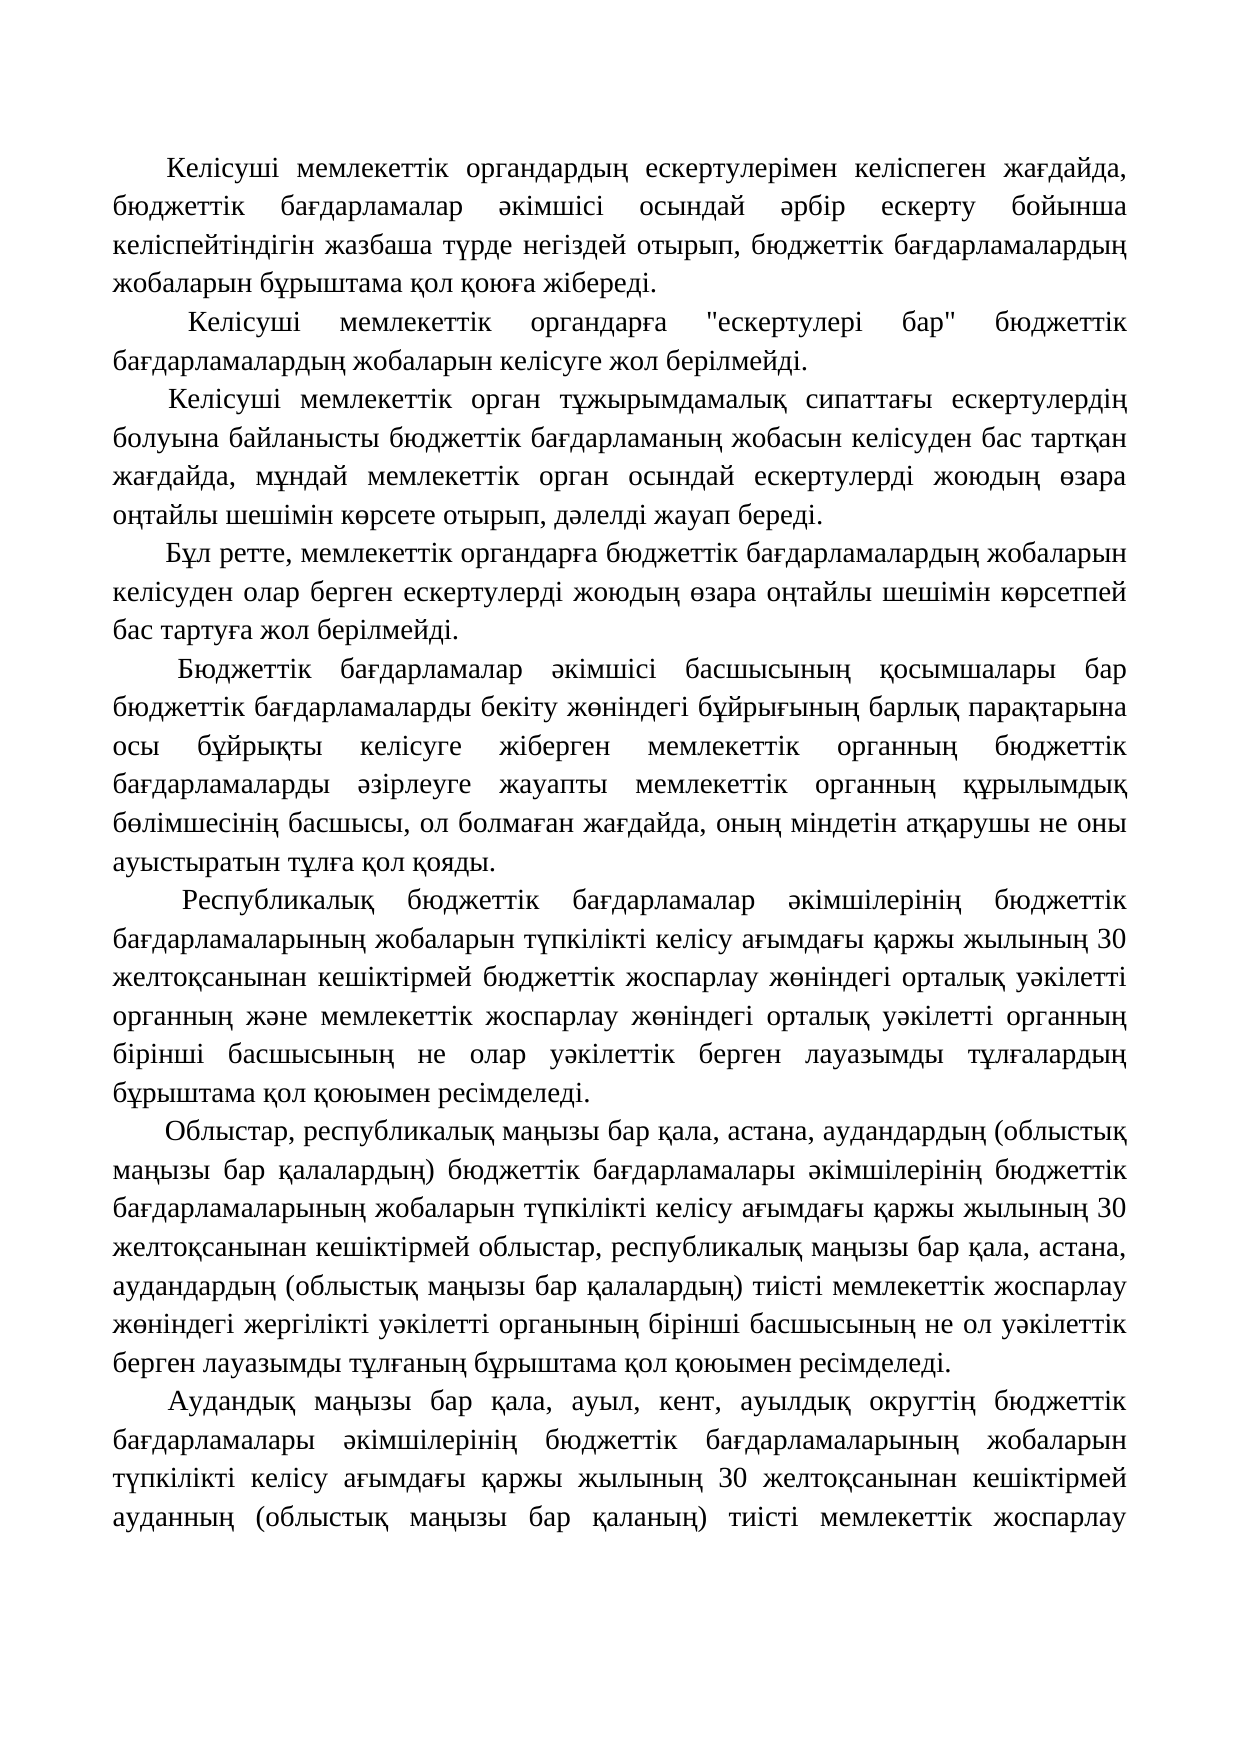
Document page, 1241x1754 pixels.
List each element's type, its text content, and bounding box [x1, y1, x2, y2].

text Келісуші мемлекеттік орган тұжырымдамалық сипаттағы ескертулердің болуына байланысты бюджеттік бағдарламаның жобасын келісуден бас тартқан жағдайда, мұндай мемлекеттік орган осындай ескертулерді жоюдың өзара оңтайлы шешімін көрсете отырып, дәлелді жауап береді. [112, 381, 1128, 530]
text Келісуші мемлекеттік органдарға "ескертулері бар" бюджеттік бағдарламалардың жобаларын келісуге жол берілмейді. [112, 304, 1128, 376]
text Келісуші мемлекеттік органдардың ескертулерімен келіспеген жағдайда, бюджеттік бағдарламалар әкімшісі осындай әрбір ескерту бойынша келіспейтіндігін жазбаша түрде негіздей отырып, бюджеттік бағдарламалардың жобаларын бұрыштама қол қоюға жібереді. [112, 150, 1128, 299]
text Республикалық бюджеттік бағдарламалар әкімшілерінің бюджеттік бағдарламаларының жобаларын түпкілікті келісу ағымдағы қаржы жылының 30 желтоқсанынан кешіктірмей бюджеттік жоспарлау жөніндегі орталық уәкілетті органның және мемлекеттік жоспарлау жөніндегі орталық уәкілетті органның бірінші басшысының не олар уәкілеттік берген лауазымды тұлғалардың бұрыштама қол қоюымен ресімделеді. [112, 882, 1128, 1108]
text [112, 1383, 1128, 1532]
text Облыстар, республикалық маңызы бар қала, астана, аудандардың (облыстық маңызы бар қалалардың) бюджеттік бағдарламалары әкімшілерінің бюджеттік бағдарламаларының жобаларын түпкілікті келісу ағымдағы қаржы жылының 30 желтоқсанынан кешіктірмей облыстар, республикалық маңызы бар қала, астана, аудандардың (облыстық маңызы бар қалалардың) тиісті мемлекеттік жоспарлау жөніндегі жергілікті уәкілетті органының бірінші басшысының не ол уәкілеттік берген лауазымды тұлғаның бұрыштама қол қоюымен ресімделеді. [112, 1113, 1128, 1378]
text Бюджеттік бағдарламалар әкімшісі басшысының қосымшалары бар бюджеттік бағдарламаларды бекіту жөніндегі бұйрығының барлық парақтарына осы бұйрықты келісуге жіберген мемлекеттік органның бюджеттік бағдарламаларды әзірлеуге жауапты мемлекеттік органның құрылымдық бөлімшесінің басшысы, ол болмаған жағдайда, оның міндетін атқарушы не оны ауыстыратын тұлға қол қояды. [112, 651, 1128, 877]
text Бұл ретте, мемлекеттік органдарға бюджеттік бағдарламалардың жобаларын келісуден олар берген ескертулерді жоюдың өзара оңтайлы шешімін көрсетпей бас тартуға жол берілмейді. [112, 535, 1128, 646]
